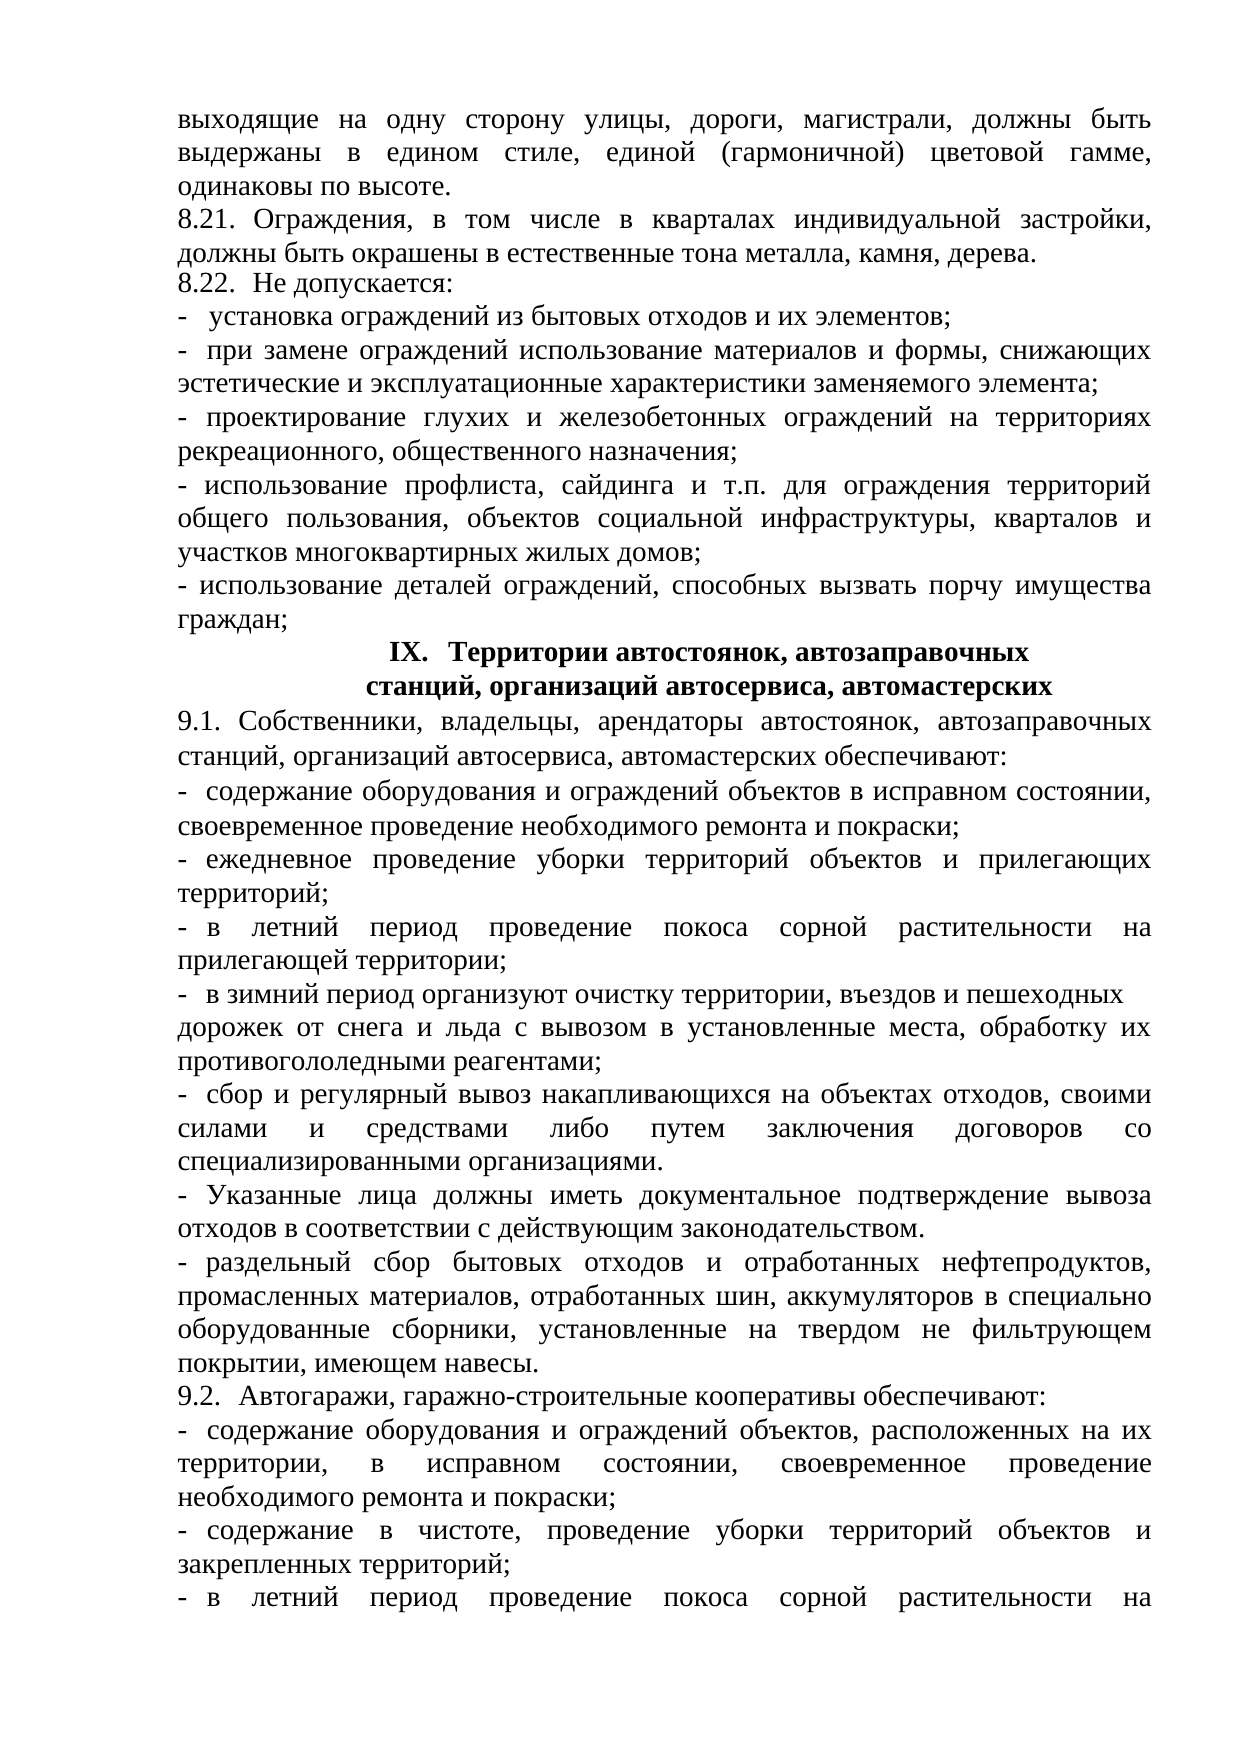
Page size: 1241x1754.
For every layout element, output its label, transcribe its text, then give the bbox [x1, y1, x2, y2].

list сбор и регулярный вывоз накапливающихся на объектах отходов, своими силами и средствами либо путем заключения договоров со специализированными организациями. [177, 1077, 1152, 1178]
list Ограждения, в том числе в кварталах индивидуальной застройки, должны быть окрашены в естественные тона металла, камня, дерева. [177, 202, 1152, 269]
list при замене ограждений использование материалов и формы, снижающих эстетические и эксплуатационные характеристики заменяемого элемента; [177, 332, 1152, 399]
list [177, 102, 1152, 202]
text - установка ограждений из бытовых отходов и их элементов; [177, 299, 1152, 332]
list в летний период проведение покоса сорной растительности на прилегающей территории; [177, 909, 1152, 976]
list содержание оборудования и ограждений объектов в исправном состоянии, своевременное проведение необходимого ремонта и покраски; [177, 772, 1152, 842]
list в зимний период организуют очистку территории, въездов и пешеходных [177, 976, 1152, 1010]
list Автогаражи, гаражно-строительные кооперативы обеспечивают: [177, 1379, 1152, 1412]
list Собственники, владельцы, арендаторы автостоянок, автозаправочных станций, организаций автосервиса, автомастерских обеспечивают: [177, 702, 1152, 772]
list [177, 1580, 1152, 1614]
list ежедневное проведение уборки территорий объектов и прилегающих территорий; [177, 842, 1152, 909]
list содержание оборудования и ограждений объектов, расположенных на их территории, в исправном состоянии, своевременное проведение необходимого ремонта и покраски; [177, 1412, 1152, 1513]
list проектирование глухих и железобетонных ограждений на территориях рекреационного, общественного назначения; [177, 399, 1152, 467]
list раздельный сбор бытовых отходов и отработанных нефтепродуктов, промасленных материалов, отработанных шин, аккумуляторов в специально оборудованные сборники, установленные на твердом не фильтрующем покрытии, имеющем навесы. [177, 1245, 1152, 1379]
list Территории автостоянок, автозаправочных станций, организаций автосервиса, автомастерских [354, 635, 1064, 702]
text - использование профлиста, сайдинга и т.п. для ограждения территорий общего пользования, объектов социальной инфраструктуры, кварталов и участков многоквартирных жилых домов; [177, 467, 1152, 568]
list Не допускается: [177, 269, 1152, 298]
text - использование деталей ограждений, способных вызвать порчу имущества граждан; [177, 568, 1152, 635]
text дорожек от снега и льда с вывозом в установленные места, обработку их противогололедными реагентами; [177, 1010, 1152, 1077]
list Указанные лица должны иметь документальное подтверждение вывоза отходов в соответствии с действующим законодательством. [177, 1178, 1152, 1245]
list содержание в чистоте, проведение уборки территорий объектов и закрепленных территорий; [177, 1513, 1152, 1580]
